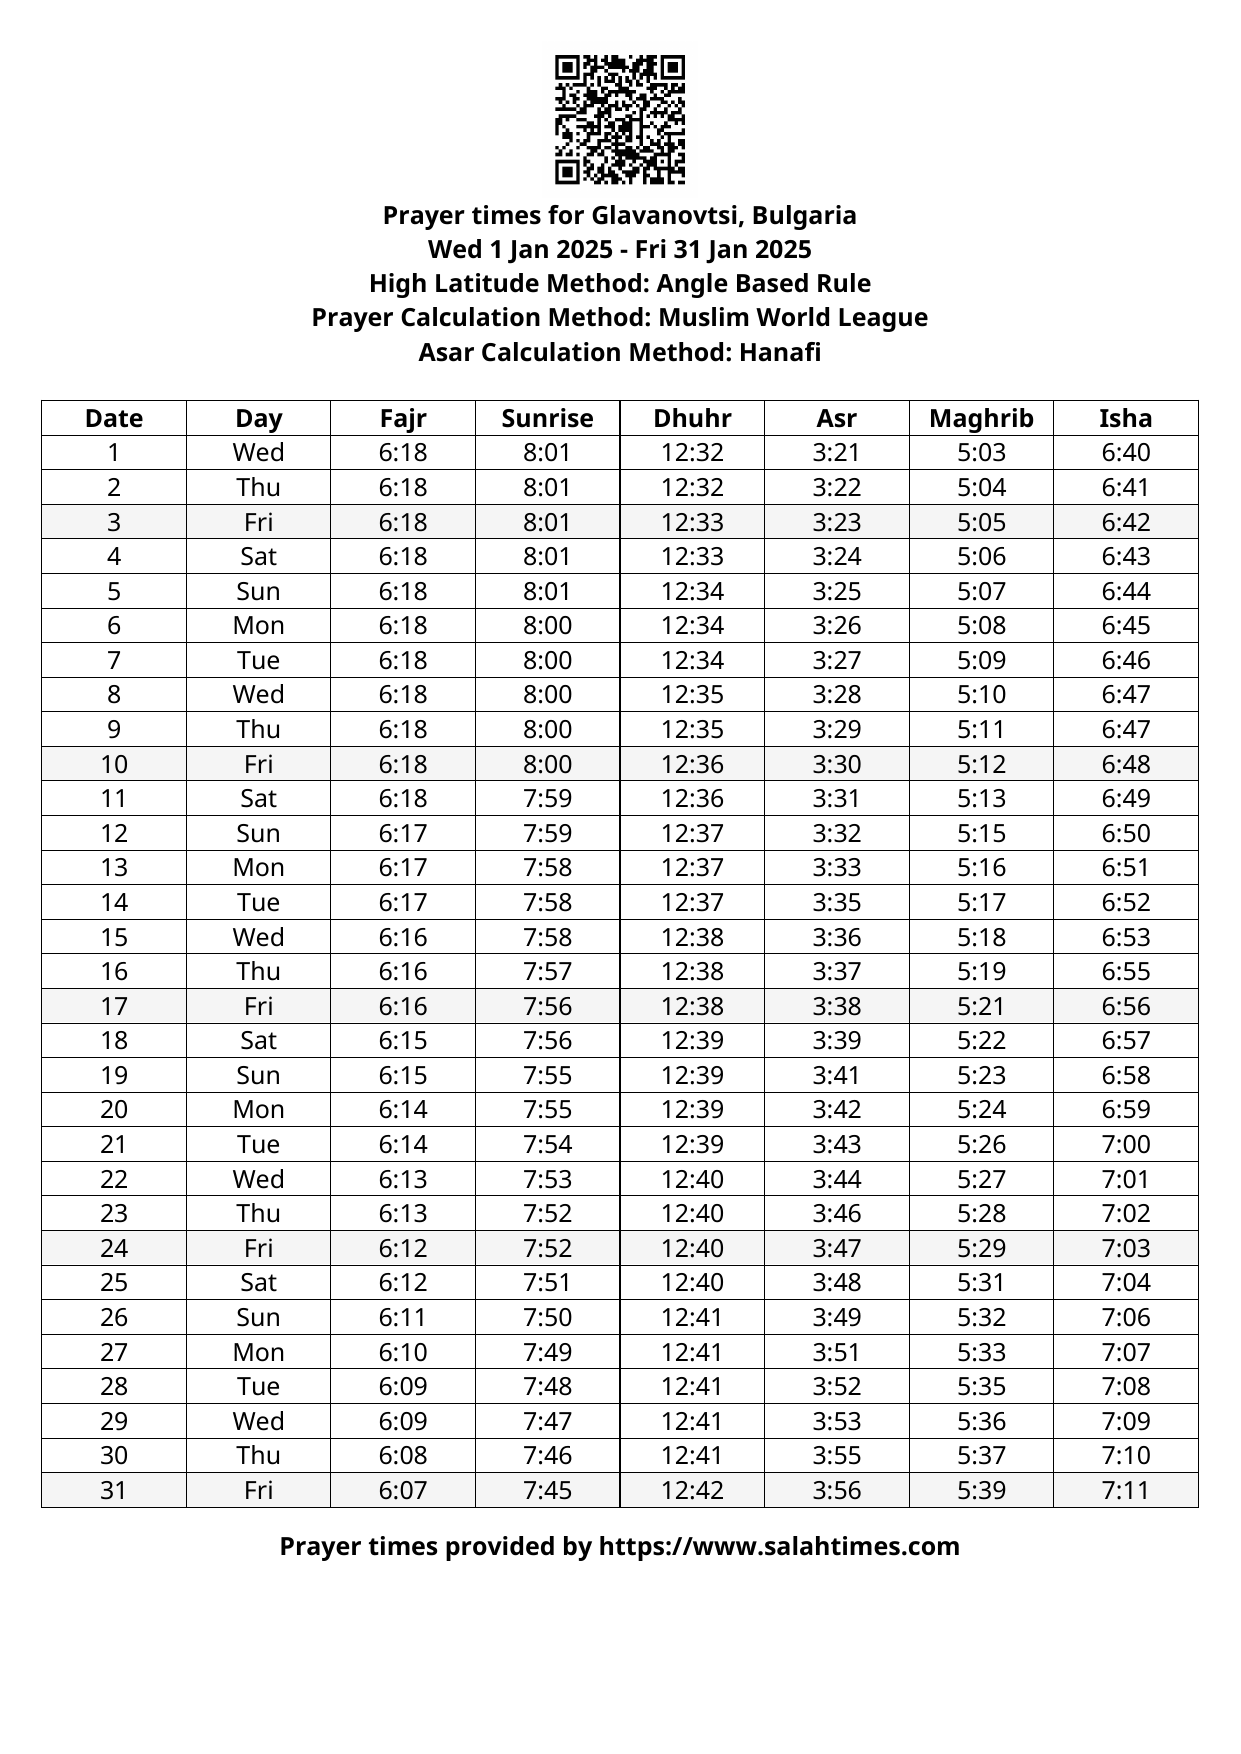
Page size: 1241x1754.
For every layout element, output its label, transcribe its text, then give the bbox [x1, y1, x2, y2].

table_cell 6:47 [1054, 678, 1198, 711]
table_cell 3:52 [765, 1369, 909, 1403]
table_cell 3:27 [765, 643, 909, 677]
table_cell 12:40 [621, 1266, 764, 1299]
table_cell Sat [187, 781, 330, 815]
table_cell 5:35 [910, 1369, 1053, 1403]
table_cell 5:21 [910, 989, 1053, 1022]
table_cell 12:35 [621, 678, 764, 711]
table_cell 17 [42, 989, 186, 1022]
table_cell 1 [42, 436, 186, 469]
text Prayer times provided by https://www.salahtimes.com [42, 1528, 1198, 1563]
table_cell 6:18 [331, 678, 475, 711]
table_cell 6:12 [331, 1266, 475, 1299]
table_cell 3:42 [765, 1093, 909, 1126]
table_cell 3:43 [765, 1127, 909, 1161]
table_cell 7:52 [476, 1196, 619, 1230]
table_cell 6:15 [331, 1058, 475, 1092]
table_cell 6:15 [331, 1024, 475, 1057]
table_cell 3:24 [765, 539, 909, 573]
table_cell 23 [42, 1196, 186, 1230]
table_cell 12:40 [621, 1196, 764, 1230]
table_cell 6:07 [331, 1473, 475, 1507]
table_cell 12:41 [621, 1404, 764, 1437]
table_cell 6:11 [331, 1300, 475, 1334]
table_cell 7:52 [476, 1231, 619, 1264]
table_cell 7:46 [476, 1439, 619, 1472]
table_cell 3:41 [765, 1058, 909, 1092]
table_cell Sun [187, 574, 330, 607]
table_cell Tue [187, 1127, 330, 1161]
table_cell 6:57 [1054, 1024, 1198, 1057]
table_cell 7:03 [1054, 1231, 1198, 1264]
table_cell 24 [42, 1231, 186, 1264]
table_cell 6:09 [331, 1369, 475, 1403]
table_cell 5:17 [910, 885, 1053, 919]
table_cell 5 [42, 574, 186, 607]
table_cell 5:12 [910, 747, 1053, 780]
table_cell 7:49 [476, 1335, 619, 1368]
table_cell Sun [187, 816, 330, 849]
table_cell 8:01 [476, 539, 619, 573]
table_cell 12:39 [621, 1058, 764, 1092]
table_cell 6:46 [1054, 643, 1198, 677]
table_cell 6:18 [331, 539, 475, 573]
table_cell 5:36 [910, 1404, 1053, 1437]
table_cell 6:18 [331, 712, 475, 746]
table_cell 3:30 [765, 747, 909, 780]
table_cell 22 [42, 1162, 186, 1195]
table_cell 3:35 [765, 885, 909, 919]
table_cell 7:55 [476, 1058, 619, 1092]
table_cell 5:31 [910, 1266, 1053, 1299]
table_cell 12:40 [621, 1162, 764, 1195]
table_cell Wed [187, 920, 330, 953]
table_cell 7:53 [476, 1162, 619, 1195]
table_cell 8:00 [476, 678, 619, 711]
table_cell 12:33 [621, 505, 764, 538]
table_cell 12:37 [621, 816, 764, 849]
table_cell 7:10 [1054, 1439, 1198, 1472]
table_cell 3:48 [765, 1266, 909, 1299]
table_cell Mon [187, 851, 330, 884]
table_cell 5:07 [910, 574, 1053, 607]
text Prayer times for Glavanovtsi, Bulgaria [42, 198, 1198, 232]
table_cell 7:06 [1054, 1300, 1198, 1334]
table_cell 8:00 [476, 643, 619, 677]
table_cell 3:37 [765, 954, 909, 988]
table_cell Fri [187, 989, 330, 1022]
table_cell 7:45 [476, 1473, 619, 1507]
table_cell 6:16 [331, 920, 475, 953]
table_cell 6:18 [331, 643, 475, 677]
table_cell Wed [187, 1162, 330, 1195]
table_cell Sat [187, 1266, 330, 1299]
table_cell 16 [42, 954, 186, 988]
table_cell 6:53 [1054, 920, 1198, 953]
picture [542, 41, 699, 198]
table_cell 7:59 [476, 781, 619, 815]
table_cell 7:57 [476, 954, 619, 988]
table_cell 7 [42, 643, 186, 677]
text High Latitude Method: Angle Based Rule [42, 266, 1198, 300]
table_cell 6:50 [1054, 816, 1198, 849]
table_cell Sun [187, 1300, 330, 1334]
text Asar Calculation Method: Hanafi [42, 334, 1198, 368]
table_cell Thu [187, 954, 330, 988]
table_cell 6:42 [1054, 505, 1198, 538]
table_cell 7:07 [1054, 1335, 1198, 1368]
table_cell 5:10 [910, 678, 1053, 711]
table_cell 12:42 [621, 1473, 764, 1507]
table_cell 31 [42, 1473, 186, 1507]
table_cell 12:41 [621, 1439, 764, 1472]
table_cell 7:08 [1054, 1369, 1198, 1403]
table_header Isha [1054, 401, 1198, 434]
table_header Maghrib [910, 401, 1053, 434]
table_cell 3:38 [765, 989, 909, 1022]
table_cell 3:55 [765, 1439, 909, 1472]
table_cell 4 [42, 539, 186, 573]
table_cell 6:13 [331, 1162, 475, 1195]
table_cell 12:38 [621, 954, 764, 988]
table_cell Tue [187, 643, 330, 677]
table_cell 6:14 [331, 1127, 475, 1161]
table_cell Thu [187, 1439, 330, 1472]
table_cell 7:02 [1054, 1196, 1198, 1230]
table_cell 5:37 [910, 1439, 1053, 1472]
table_cell 3:31 [765, 781, 909, 815]
table_cell Tue [187, 885, 330, 919]
table_cell 7:55 [476, 1093, 619, 1126]
table_cell 5:09 [910, 643, 1053, 677]
table_cell Tue [187, 1369, 330, 1403]
table_cell Mon [187, 1335, 330, 1368]
table_cell 6:47 [1054, 712, 1198, 746]
table_cell 6:18 [331, 747, 475, 780]
table_cell Fri [187, 1231, 330, 1264]
table_cell 3:46 [765, 1196, 909, 1230]
table_cell 7:56 [476, 989, 619, 1022]
table_cell 12:38 [621, 920, 764, 953]
table_cell 7:51 [476, 1266, 619, 1299]
table_cell 12:41 [621, 1369, 764, 1403]
table_cell 13 [42, 851, 186, 884]
table_cell 3:47 [765, 1231, 909, 1264]
table_cell Mon [187, 1093, 330, 1126]
table_cell 6:45 [1054, 609, 1198, 642]
table_cell 6:18 [331, 609, 475, 642]
table_cell 5:28 [910, 1196, 1053, 1230]
table_cell 27 [42, 1335, 186, 1368]
table_cell 6:14 [331, 1093, 475, 1126]
table_cell 8:00 [476, 712, 619, 746]
table_cell 3 [42, 505, 186, 538]
table_cell 3:32 [765, 816, 909, 849]
table_cell 6 [42, 609, 186, 642]
table_cell 12:32 [621, 470, 764, 504]
table_cell 8:00 [476, 609, 619, 642]
table_cell 3:33 [765, 851, 909, 884]
table_cell 6:16 [331, 954, 475, 988]
table_header Asr [765, 401, 909, 434]
table_cell 5:39 [910, 1473, 1053, 1507]
table_cell 6:56 [1054, 989, 1198, 1022]
table_cell 6:51 [1054, 851, 1198, 884]
table_cell 6:58 [1054, 1058, 1198, 1092]
table_header Sunrise [476, 401, 619, 434]
table_cell 6:12 [331, 1231, 475, 1264]
table_cell 12:37 [621, 885, 764, 919]
table_cell 29 [42, 1404, 186, 1437]
table_cell 6:13 [331, 1196, 475, 1230]
table_header Day [187, 401, 330, 434]
table_cell 12:34 [621, 643, 764, 677]
table_cell 12:34 [621, 574, 764, 607]
text Wed 1 Jan 2025 - Fri 31 Jan 2025 [42, 232, 1198, 266]
table_cell 5:26 [910, 1127, 1053, 1161]
table_cell 3:53 [765, 1404, 909, 1437]
table_cell 7:58 [476, 920, 619, 953]
table_cell 7:01 [1054, 1162, 1198, 1195]
table_cell 12:38 [621, 989, 764, 1022]
table_cell 12:40 [621, 1231, 764, 1264]
table_cell 7:48 [476, 1369, 619, 1403]
table_cell 6:59 [1054, 1093, 1198, 1126]
table_cell 3:25 [765, 574, 909, 607]
table_cell 20 [42, 1093, 186, 1126]
table_cell 9 [42, 712, 186, 746]
table_cell 12:39 [621, 1024, 764, 1057]
table_cell 12:36 [621, 747, 764, 780]
table_cell 7:04 [1054, 1266, 1198, 1299]
table_cell Fri [187, 505, 330, 538]
table_cell 6:41 [1054, 470, 1198, 504]
table_cell 6:16 [331, 989, 475, 1022]
table_cell 5:18 [910, 920, 1053, 953]
table_cell Fri [187, 747, 330, 780]
table_cell 3:44 [765, 1162, 909, 1195]
table_cell 12:37 [621, 851, 764, 884]
table_cell 6:08 [331, 1439, 475, 1472]
table_cell Sat [187, 539, 330, 573]
table_cell 6:48 [1054, 747, 1198, 780]
table_cell 26 [42, 1300, 186, 1334]
table_cell 30 [42, 1439, 186, 1472]
table_cell 6:18 [331, 781, 475, 815]
table_cell 6:10 [331, 1335, 475, 1368]
table_cell Wed [187, 1404, 330, 1437]
table_cell 6:17 [331, 851, 475, 884]
table_cell 6:17 [331, 816, 475, 849]
table_cell 3:21 [765, 436, 909, 469]
table_cell 7:09 [1054, 1404, 1198, 1437]
table_cell 3:51 [765, 1335, 909, 1368]
table_cell 5:29 [910, 1231, 1053, 1264]
table_cell 7:11 [1054, 1473, 1198, 1507]
table_cell 5:15 [910, 816, 1053, 849]
table_cell 6:43 [1054, 539, 1198, 573]
table_cell 7:50 [476, 1300, 619, 1334]
table_cell 5:24 [910, 1093, 1053, 1126]
table_cell 12:39 [621, 1127, 764, 1161]
table_cell Fri [187, 1473, 330, 1507]
table_cell Wed [187, 436, 330, 469]
table_cell 12 [42, 816, 186, 849]
table_cell 6:18 [331, 574, 475, 607]
table_cell 7:00 [1054, 1127, 1198, 1161]
table_cell 28 [42, 1369, 186, 1403]
table_cell 25 [42, 1266, 186, 1299]
table_cell 3:49 [765, 1300, 909, 1334]
table_cell 5:06 [910, 539, 1053, 573]
table_cell 5:16 [910, 851, 1053, 884]
table_cell 12:34 [621, 609, 764, 642]
table_cell 7:58 [476, 851, 619, 884]
table_cell 6:09 [331, 1404, 475, 1437]
table_cell 7:59 [476, 816, 619, 849]
table_cell 6:17 [331, 885, 475, 919]
table_cell Wed [187, 678, 330, 711]
table_cell 5:08 [910, 609, 1053, 642]
table_cell 5:32 [910, 1300, 1053, 1334]
table_cell Mon [187, 609, 330, 642]
table_header Date [42, 401, 186, 434]
table_cell 5:22 [910, 1024, 1053, 1057]
table_cell 12:41 [621, 1335, 764, 1368]
table_cell 12:41 [621, 1300, 764, 1334]
table_cell 5:13 [910, 781, 1053, 815]
table_cell 12:36 [621, 781, 764, 815]
table_cell Thu [187, 1196, 330, 1230]
table_cell 6:18 [331, 470, 475, 504]
table_cell 3:26 [765, 609, 909, 642]
table_cell 5:27 [910, 1162, 1053, 1195]
table_cell 8:01 [476, 470, 619, 504]
table_cell 7:58 [476, 885, 619, 919]
table_cell 5:23 [910, 1058, 1053, 1092]
table_cell 5:19 [910, 954, 1053, 988]
table_cell 2 [42, 470, 186, 504]
table_header Fajr [331, 401, 475, 434]
table_cell 6:40 [1054, 436, 1198, 469]
table_cell 6:55 [1054, 954, 1198, 988]
table_cell 5:04 [910, 470, 1053, 504]
table_cell 5:33 [910, 1335, 1053, 1368]
table_cell 5:11 [910, 712, 1053, 746]
table_header Dhuhr [621, 401, 764, 434]
table_cell 6:18 [331, 436, 475, 469]
table_cell Sat [187, 1024, 330, 1057]
table_cell 8:00 [476, 747, 619, 780]
table_cell 8 [42, 678, 186, 711]
table_cell 11 [42, 781, 186, 815]
table_cell 14 [42, 885, 186, 919]
table_cell 21 [42, 1127, 186, 1161]
table_cell 7:56 [476, 1024, 619, 1057]
table_cell 3:39 [765, 1024, 909, 1057]
table_cell 5:03 [910, 436, 1053, 469]
table_cell 19 [42, 1058, 186, 1092]
table_cell 12:39 [621, 1093, 764, 1126]
table_cell 6:18 [331, 505, 475, 538]
table_cell 7:54 [476, 1127, 619, 1161]
table_cell 15 [42, 920, 186, 953]
table_cell 12:35 [621, 712, 764, 746]
table_cell 3:22 [765, 470, 909, 504]
table_cell 8:01 [476, 574, 619, 607]
table_cell 6:49 [1054, 781, 1198, 815]
table_cell 3:56 [765, 1473, 909, 1507]
table_cell 8:01 [476, 436, 619, 469]
table_cell 8:01 [476, 505, 619, 538]
table_cell 5:05 [910, 505, 1053, 538]
table_cell Thu [187, 712, 330, 746]
text Prayer Calculation Method: Muslim World League [42, 300, 1198, 334]
table_cell Thu [187, 470, 330, 504]
table_cell 12:32 [621, 436, 764, 469]
table_cell 18 [42, 1024, 186, 1057]
table_cell 6:52 [1054, 885, 1198, 919]
table_cell 12:33 [621, 539, 764, 573]
table_cell 3:36 [765, 920, 909, 953]
table_cell Sun [187, 1058, 330, 1092]
table_cell 3:29 [765, 712, 909, 746]
table_cell 7:47 [476, 1404, 619, 1437]
table_cell 6:44 [1054, 574, 1198, 607]
table_cell 3:28 [765, 678, 909, 711]
table_cell 10 [42, 747, 186, 780]
table_cell 3:23 [765, 505, 909, 538]
